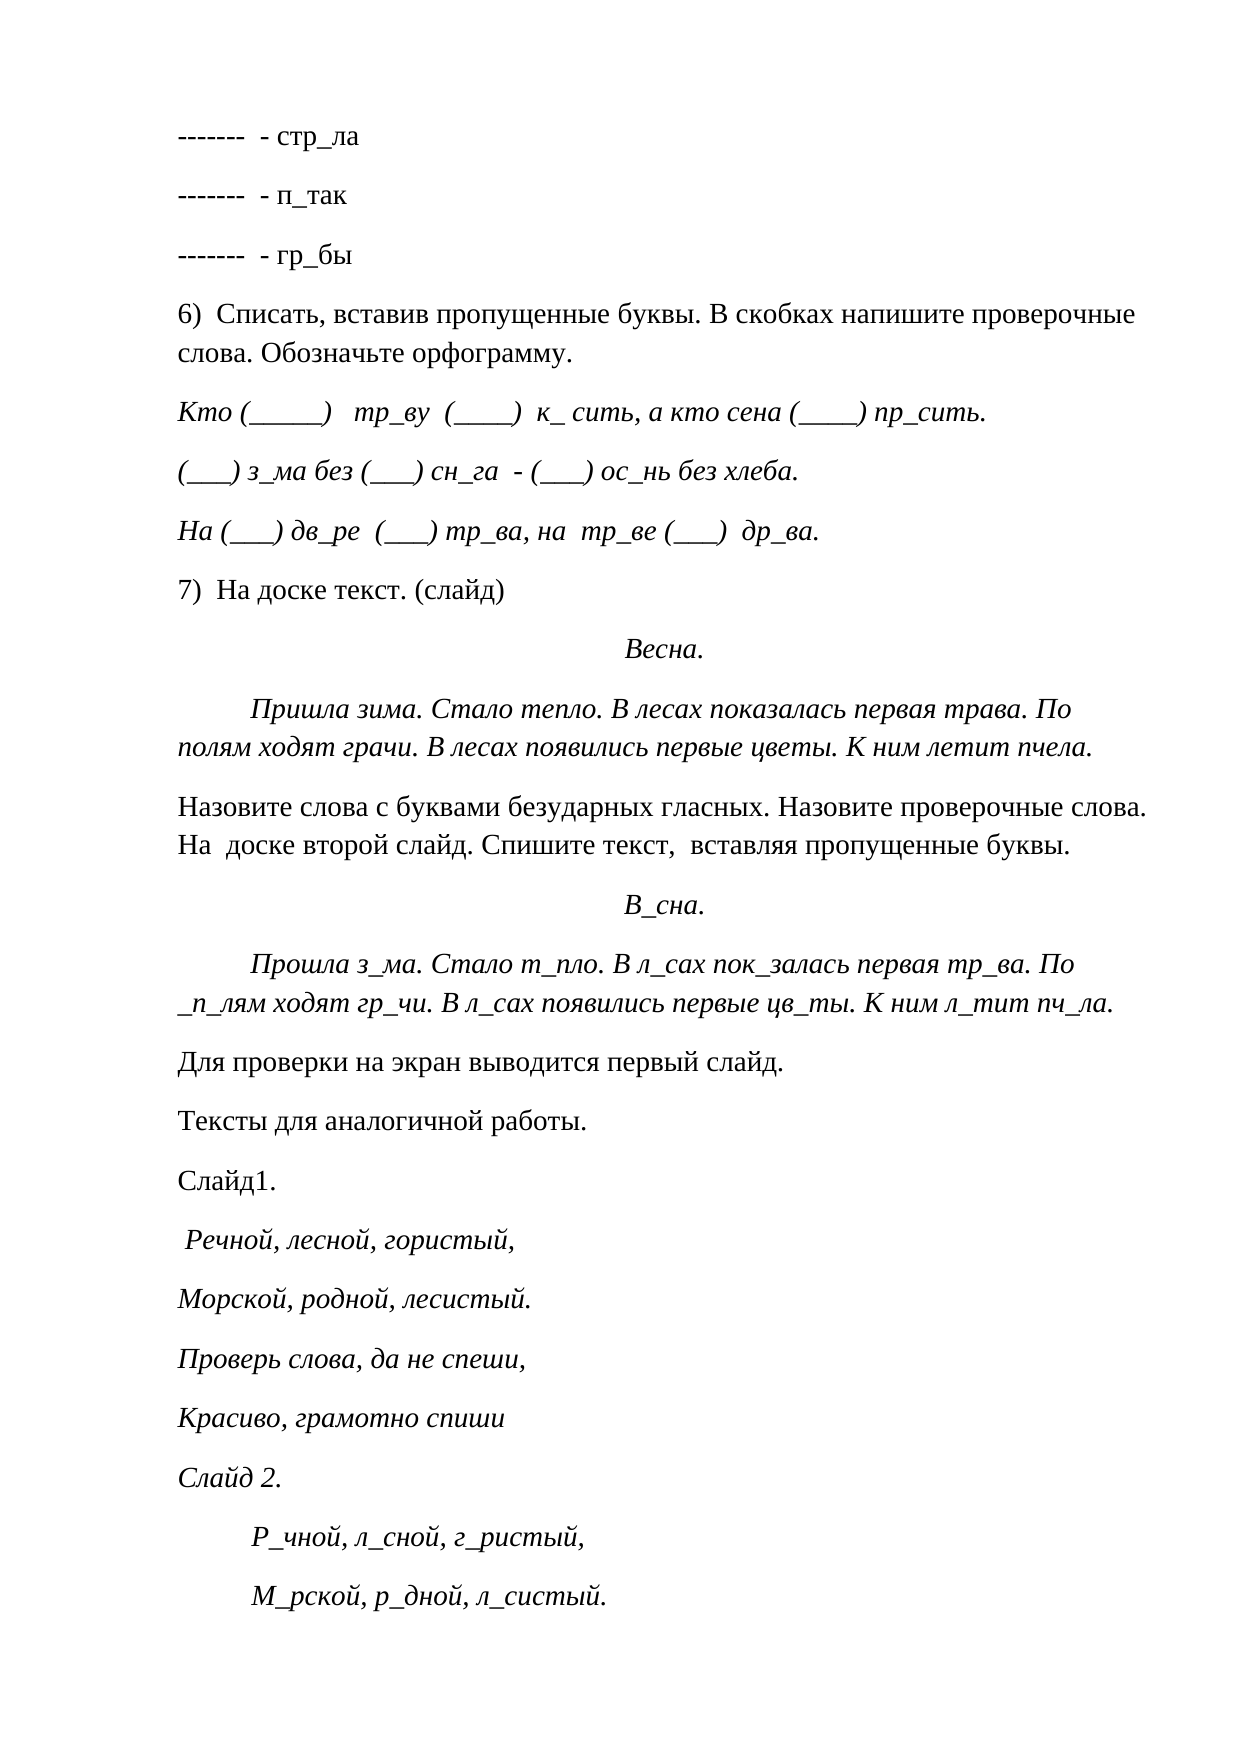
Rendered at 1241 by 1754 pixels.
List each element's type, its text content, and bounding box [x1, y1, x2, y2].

text На (___) дв_ре (___) тр_ва, на тр_ве (___) др_ва. [177, 513, 1152, 546]
text Назовите слова с буквами безударных гласных. Назовите проверочные слова. На доске второй слайд. Спишите текст, вставляя пропущенные буквы. [177, 789, 1152, 861]
text Речной, лесной, гористый, [177, 1222, 1152, 1256]
text Прошла з_ма. Стало т_пло. В л_сах пок_залась первая тр_ва. По _п_лям ходят гр_чи. В л_сах появились первые цв_ты. К ним л_тит пч_ла. [177, 946, 1152, 1018]
text Кто (_____) тр_ву (____) к_ сить, а кто сена (____) пр_сить. [177, 394, 1152, 428]
text Р_чной, л_сной, г_ристый, [177, 1519, 1152, 1553]
text 6) Списать, вставив пропущенные буквы. В скобках напишите проверочные слова. Обозначьте орфограмму. [177, 296, 1152, 368]
text Красиво, грамотно спиши [177, 1400, 1152, 1434]
text ------- - стр_ла [177, 118, 1152, 152]
text В_сна. [177, 887, 1152, 920]
text Слайд 2. [177, 1460, 1152, 1493]
text Пришла зима. Стало тепло. В лесах показалась первая трава. По полям ходят грачи. В лесах появились первые цветы. К ним летит пчела. [177, 691, 1152, 763]
text ------- - п_так [177, 177, 1152, 211]
text Для проверки на экран выводится первый слайд. [177, 1044, 1152, 1078]
text 7) На доске текст. (слайд) [177, 572, 1152, 606]
text М_рской, р_дной, л_систый. [177, 1578, 1152, 1612]
text Весна. [177, 632, 1152, 665]
text Морской, родной, лесистый. [177, 1282, 1152, 1315]
text Тексты для аналогичной работы. [177, 1103, 1152, 1137]
text (___) з_ма без (___) сн_га - (___) ос_нь без хлеба. [177, 453, 1152, 487]
text Слайд1. [177, 1163, 1152, 1196]
text ------- - гр_бы [177, 237, 1152, 270]
text Проверь слова, да не спеши, [177, 1341, 1152, 1374]
